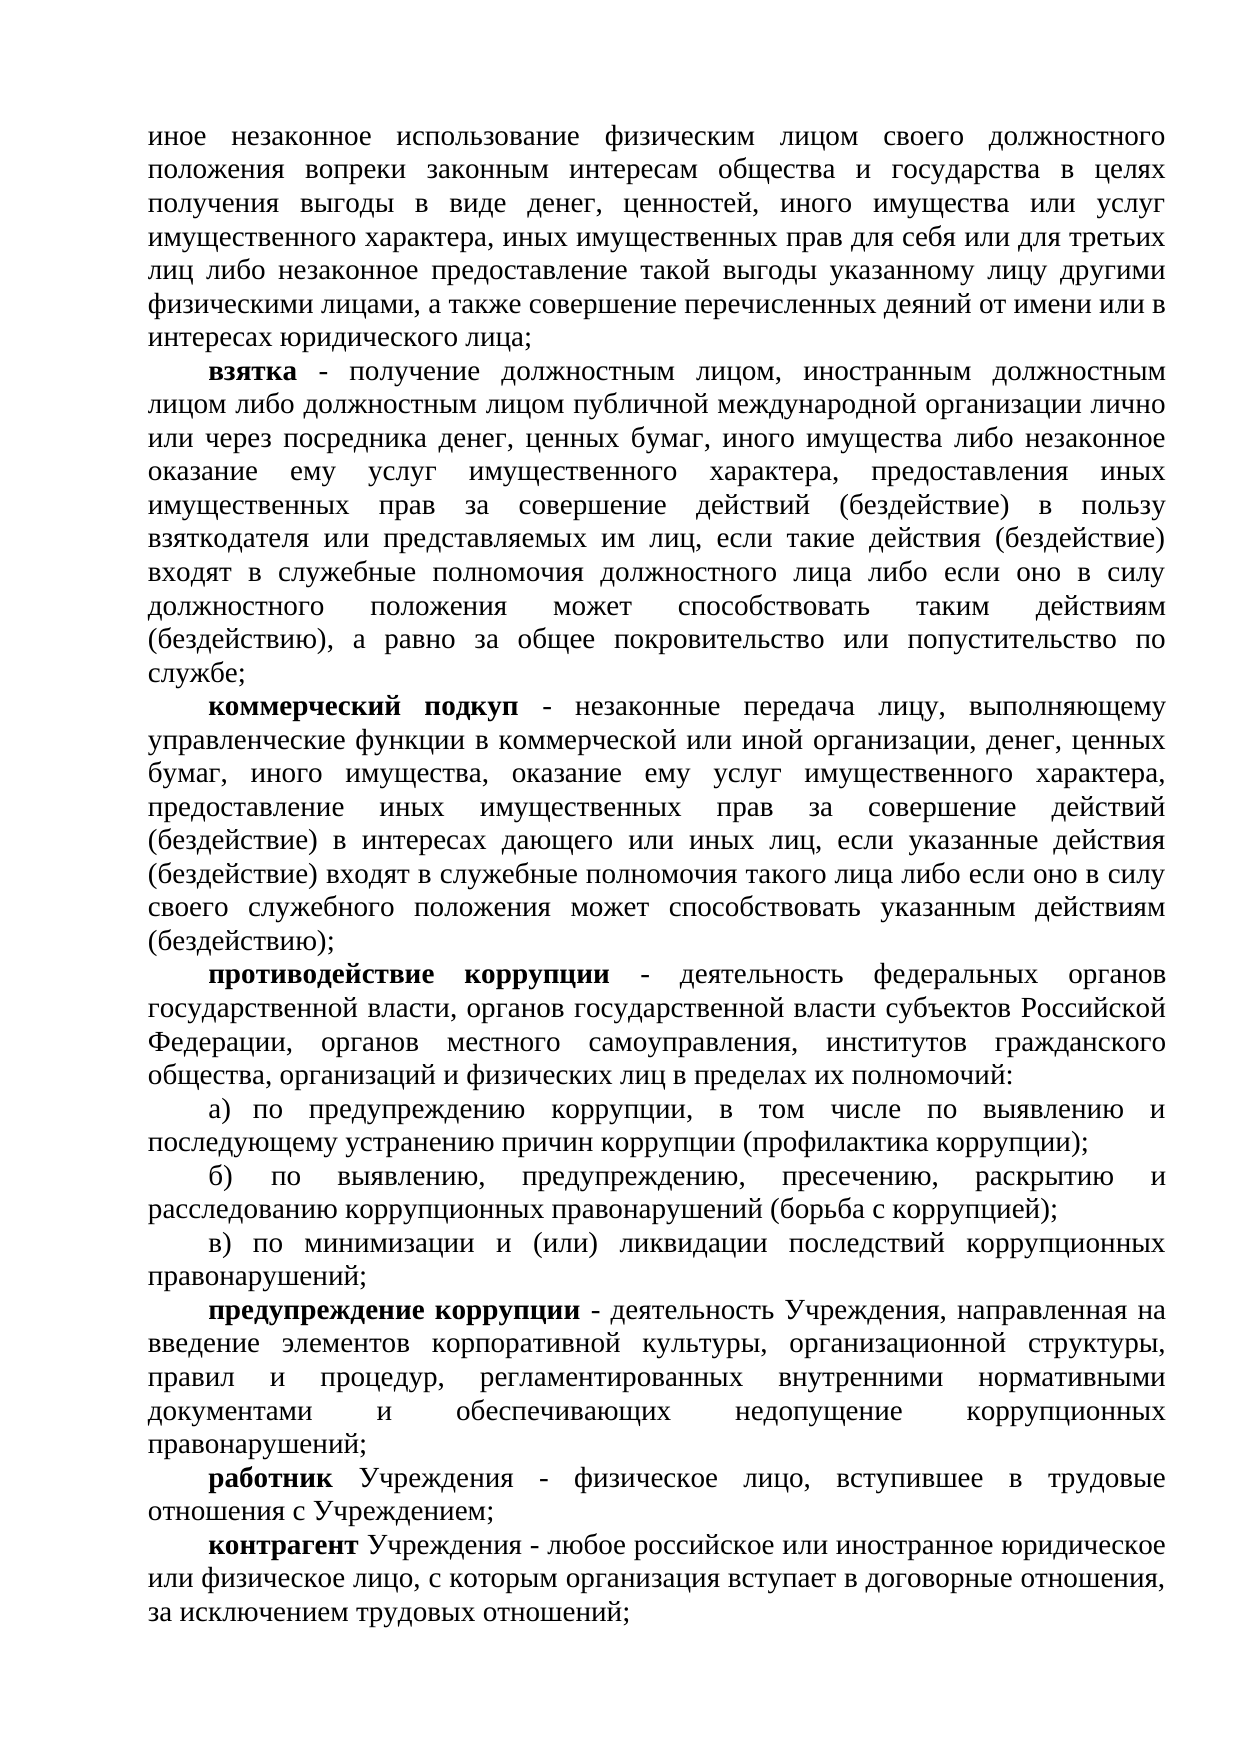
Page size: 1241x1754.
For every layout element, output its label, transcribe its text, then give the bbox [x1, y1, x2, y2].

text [148, 118, 1167, 353]
text противодействие коррупции - деятельность федеральных органов государственной власти, органов государственной власти субъектов Российской Федерации, органов местного самоуправления, институтов гражданского общества, организаций и физических лиц в пределах их полномочий: [148, 957, 1167, 1091]
text контрагент Учреждения - любое российское или иностранное юридическое или физическое лицо, с которым организация вступает в договорные отношения, за исключением трудовых отношений; [148, 1527, 1167, 1627]
text в) по минимизации и (или) ликвидации последствий коррупционных правонарушений; [148, 1225, 1167, 1292]
text коммерческий подкуп - незаконные передача лицу, выполняющему управленческие функции в коммерческой или иной организации, денег, ценных бумаг, иного имущества, оказание ему услуг имущественного характера, предоставление иных имущественных прав за совершение действий (бездействие) в интересах дающего или иных лиц, если указанные действия (бездействие) входят в служебные полномочия такого лица либо если оно в силу своего служебного положения может способствовать указанным действиям (бездействию); [148, 688, 1167, 957]
text а) по предупреждению коррупции, в том числе по выявлению и последующему устранению причин коррупции (профилактика коррупции); [148, 1091, 1167, 1158]
text работник Учреждения - физическое лицо, вступившее в трудовые отношения с Учреждением; [148, 1460, 1167, 1527]
text б) по выявлению, предупреждению, пресечению, раскрытию и расследованию коррупционных правонарушений (борьба с коррупцией); [148, 1158, 1167, 1225]
text предупреждение коррупции - деятельность Учреждения, направленная на введение элементов корпоративной культуры, организационной структуры, правил и процедур, регламентированных внутренними нормативными документами и обеспечивающих недопущение коррупционных правонарушений; [148, 1292, 1167, 1460]
text взятка - получение должностным лицом, иностранным должностным лицом либо должностным лицом публичной международной организации лично или через посредника денег, ценных бумаг, иного имущества либо незаконное оказание ему услуг имущественного характера, предоставления иных имущественных прав за совершение действий (бездействие) в пользу взяткодателя или представляемых им лиц, если такие действия (бездействие) входят в служебные полномочия должностного лица либо если оно в силу должностного положения может способствовать таким действиям (бездействию), а равно за общее покровительство или попустительство по службе; [148, 353, 1167, 688]
